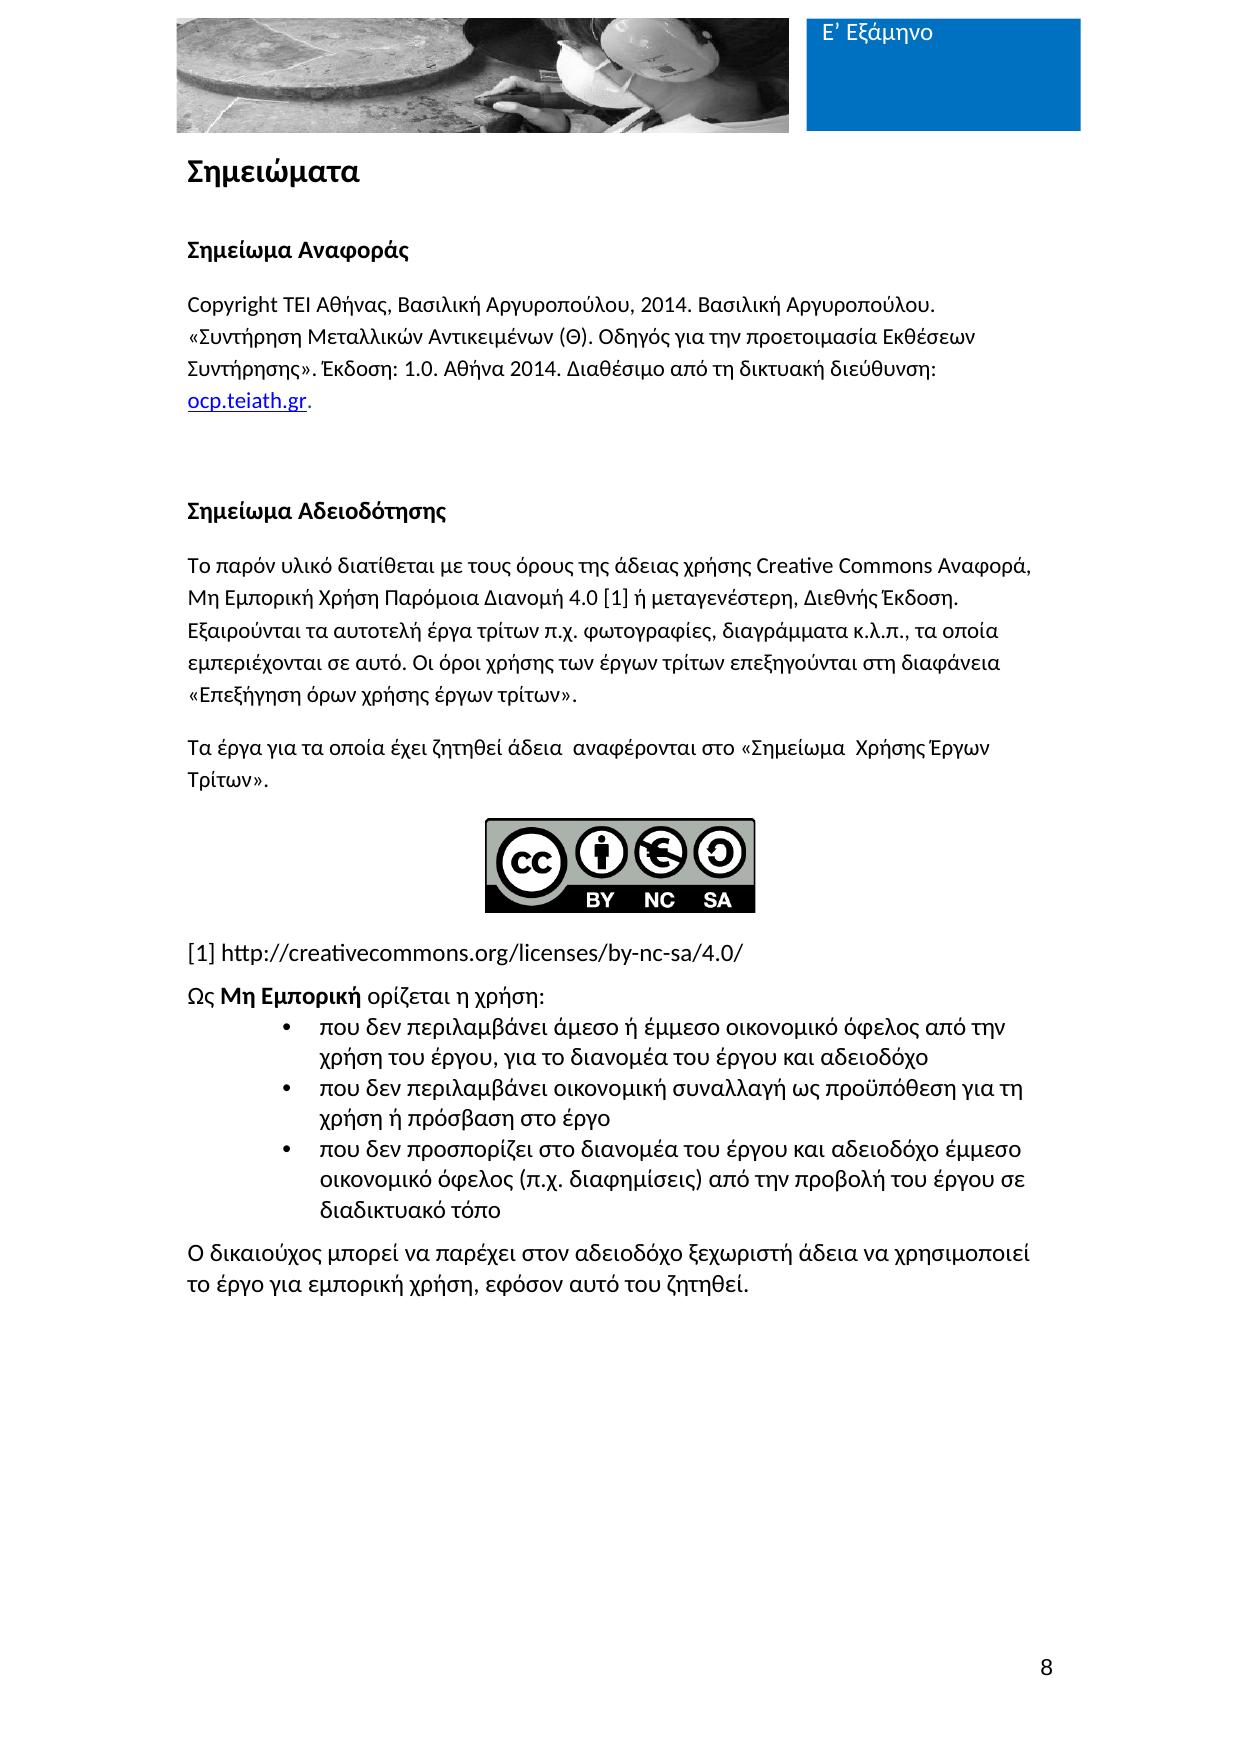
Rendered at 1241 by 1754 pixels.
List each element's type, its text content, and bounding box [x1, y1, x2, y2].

list που δεν προσπορίζει στο διανομέα του έργου και αδειοδόχο έμμεσο οικονομικό όφελος (π.χ. διαφημίσεις) από την προβολή του έργου σε διαδικτυακό τόπο [282, 1133, 1053, 1225]
text Σημειώματα [187, 150, 1053, 191]
text Τα έργα για τα οποία έχει ζητηθεί άδεια αναφέρονται στο «Σημείωμα Χρήσης Έργων Τρίτων». [187, 733, 1053, 793]
picture [485, 818, 756, 913]
text [1] http://creativecommons.org/licenses/by-nc-sa/4.0/ [187, 937, 1053, 968]
text Ως Μη Εμπορική ορίζεται η χρήση: [187, 981, 1053, 1011]
text Σημείωμα Αναφοράς [187, 234, 1053, 265]
list που δεν περιλαμβάνει άμεσο ή έμμεσο οικονομικό όφελος από την χρήση του έργου, για το διανομέα του έργου και αδειοδόχο [282, 1011, 1053, 1072]
text Ο δικαιούχος μπορεί να παρέχει στον αδειοδόχο ξεχωριστή άδεια να χρησιμοποιεί το έργο για εμπορική χρήση, εφόσον αυτό του ζητηθεί. [187, 1237, 1053, 1298]
text Copyright ΤΕΙ Αθήνας, Βασιλική Αργυροπούλου, 2014. Βασιλική Αργυροπούλου. «Συντήρηση Μεταλλικών Αντικειμένων (Θ). Οδηγός για την προετοιμασία Εκθέσεων Συντήρησης». Έκδοση: 1.0. Αθήνα 2014. Διαθέσιμο από τη δικτυακή διεύθυνση: ocp.teiath.gr. [187, 290, 1053, 415]
text Το παρόν υλικό διατίθεται με τους όρους της άδειας χρήσης Creative Commons Αναφορά, Μη Εμπορική Χρήση Παρόμοια Διανομή 4.0 [1] ή μεταγενέστερη, Διεθνής Έκδοση. Εξαιρούνται τα αυτοτελή έργα τρίτων π.χ. φωτογραφίες, διαγράμματα κ.λ.π., τα οποία εμπεριέχονται σε αυτό. Οι όροι χρήσης των έργων τρίτων επεξηγούνται στη διαφάνεια «Επεξήγηση όρων χρήσης έργων τρίτων». [187, 551, 1053, 708]
text Σημείωμα Αδειοδότησης [187, 496, 1053, 526]
list που δεν περιλαμβάνει οικονομική συναλλαγή ως προϋπόθεση για τη χρήση ή πρόσβαση στο έργο [282, 1072, 1053, 1133]
